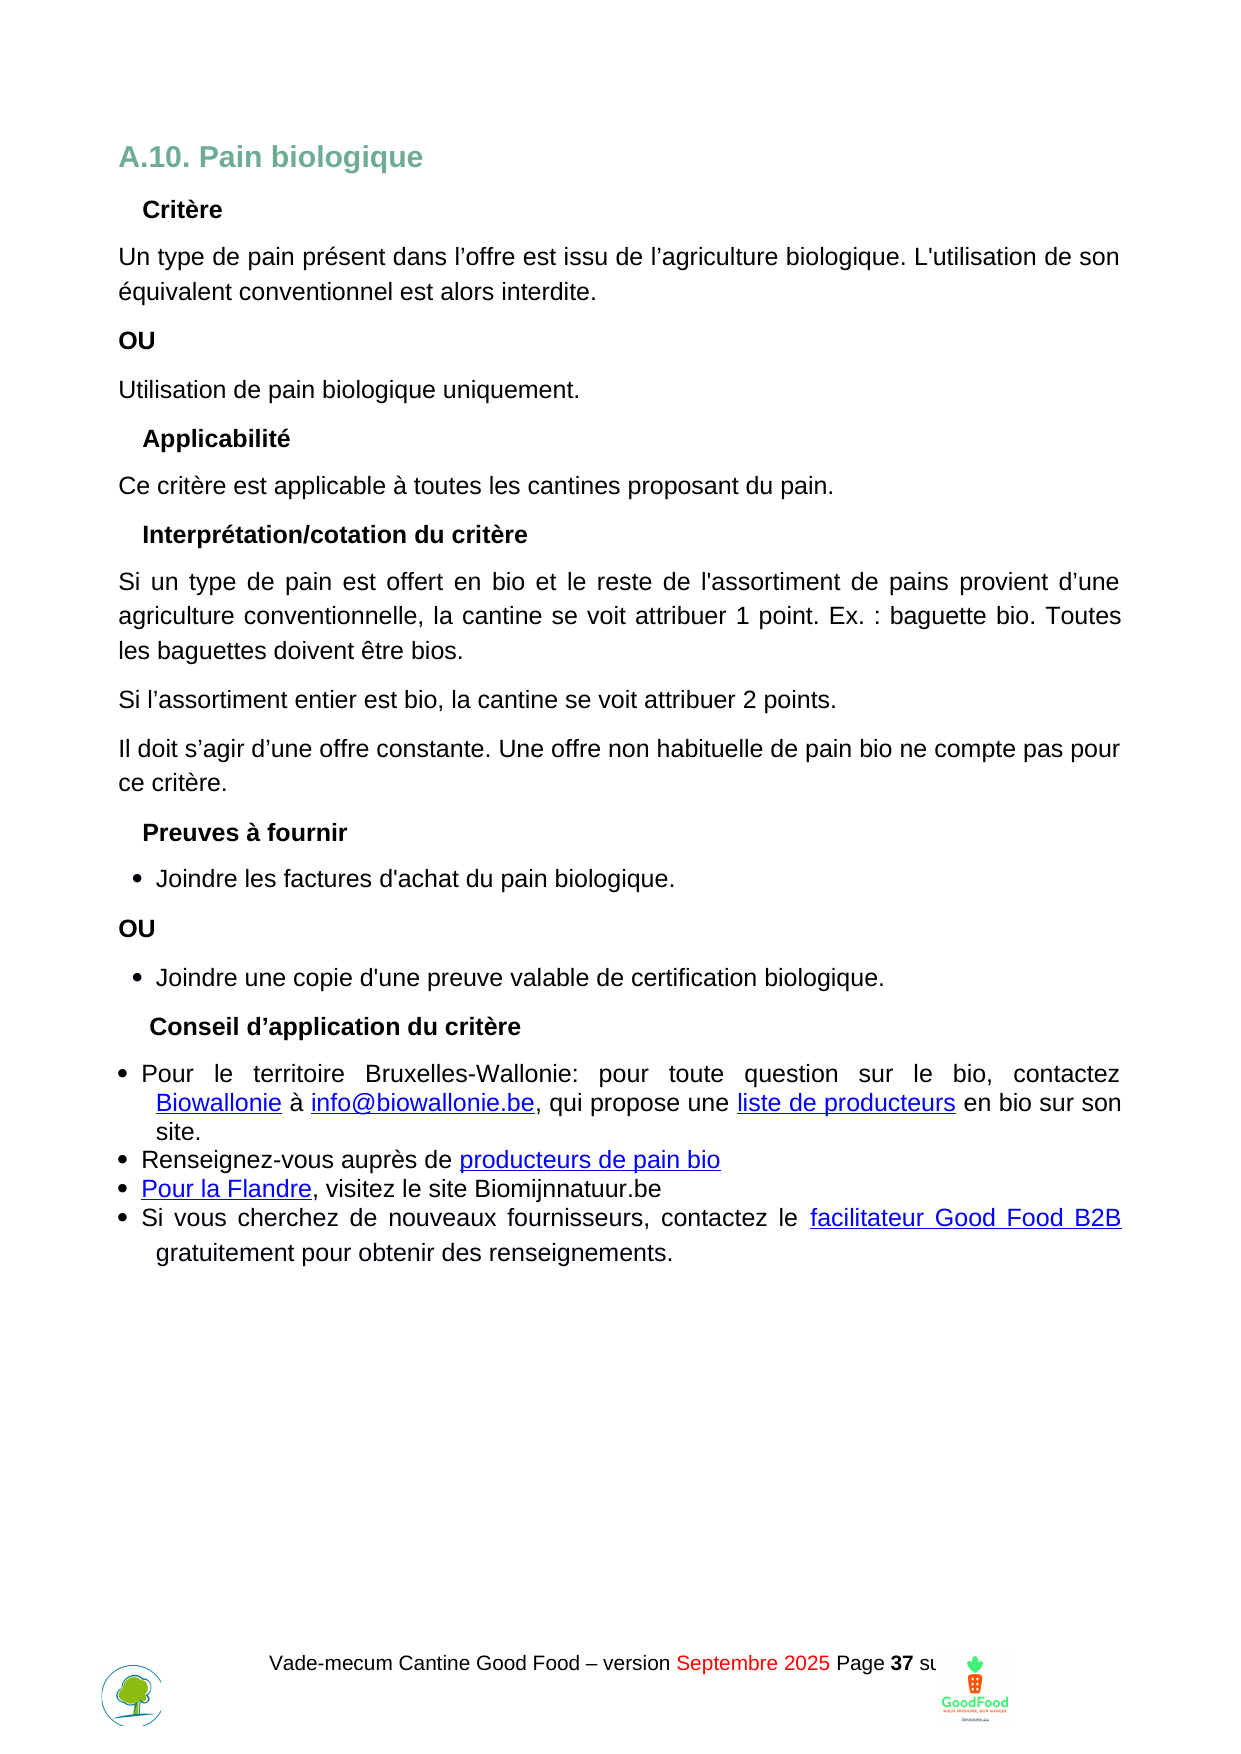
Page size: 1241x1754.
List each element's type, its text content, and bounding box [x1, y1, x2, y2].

text Preuves à fournir [142, 817, 1122, 846]
picture [101, 1665, 162, 1726]
text OU [118, 914, 1122, 942]
text Applicabilité [142, 424, 1122, 453]
picture [936, 1650, 1011, 1725]
list Joindre une copie d'une preuve valable de certification biologique. [133, 963, 1122, 992]
text Conseil d’application du critère [142, 1012, 1122, 1041]
text Interprétation/cotation du critère [142, 520, 1122, 549]
list Pour le territoire Bruxelles-Wallonie: pour toute question sur le bio, contactez Biowallonie à info@biowallonie.be, qui propose une liste de producteurs en bio sur son site. [118, 1059, 1122, 1145]
text Ce critère est applicable à toutes les cantines proposant du pain. [118, 471, 1122, 499]
text Critère [142, 195, 1122, 224]
text Si l’assortiment entier est bio, la cantine se voit attribuer 2 points. [118, 685, 1122, 714]
text OU [118, 326, 1122, 354]
text Utilisation de pain biologique uniquement. [118, 375, 1122, 403]
list Pour la Flandre, visitez le site Biomijnnatuur.be [118, 1174, 1122, 1203]
text Un type de pain présent dans l’offre est issu de l’agriculture biologique. L'utilisation de son équivalent conventionnel est alors interdite. [118, 242, 1122, 305]
list Si vous cherchez de nouveaux fournisseurs, contactez le facilitateur Good Food B2B gratuitement pour obtenir des renseignements. [118, 1203, 1122, 1266]
text Il doit s’agir d’une offre constante. Une offre non habituelle de pain bio ne compte pas pour ce critère. [118, 734, 1122, 797]
text Si un type de pain est offert en bio et le reste de l'assortiment de pains provient d’une agriculture conventionnelle, la cantine se voit attribuer 1 point. Ex. : baguette bio. Toutes les baguettes doivent être bios. [118, 567, 1122, 664]
text A.10. Pain biologique [118, 139, 1122, 174]
list Joindre les factures d'achat du pain biologique. [133, 864, 1122, 893]
list Renseignez-vous auprès de producteurs de pain bio [118, 1145, 1122, 1174]
